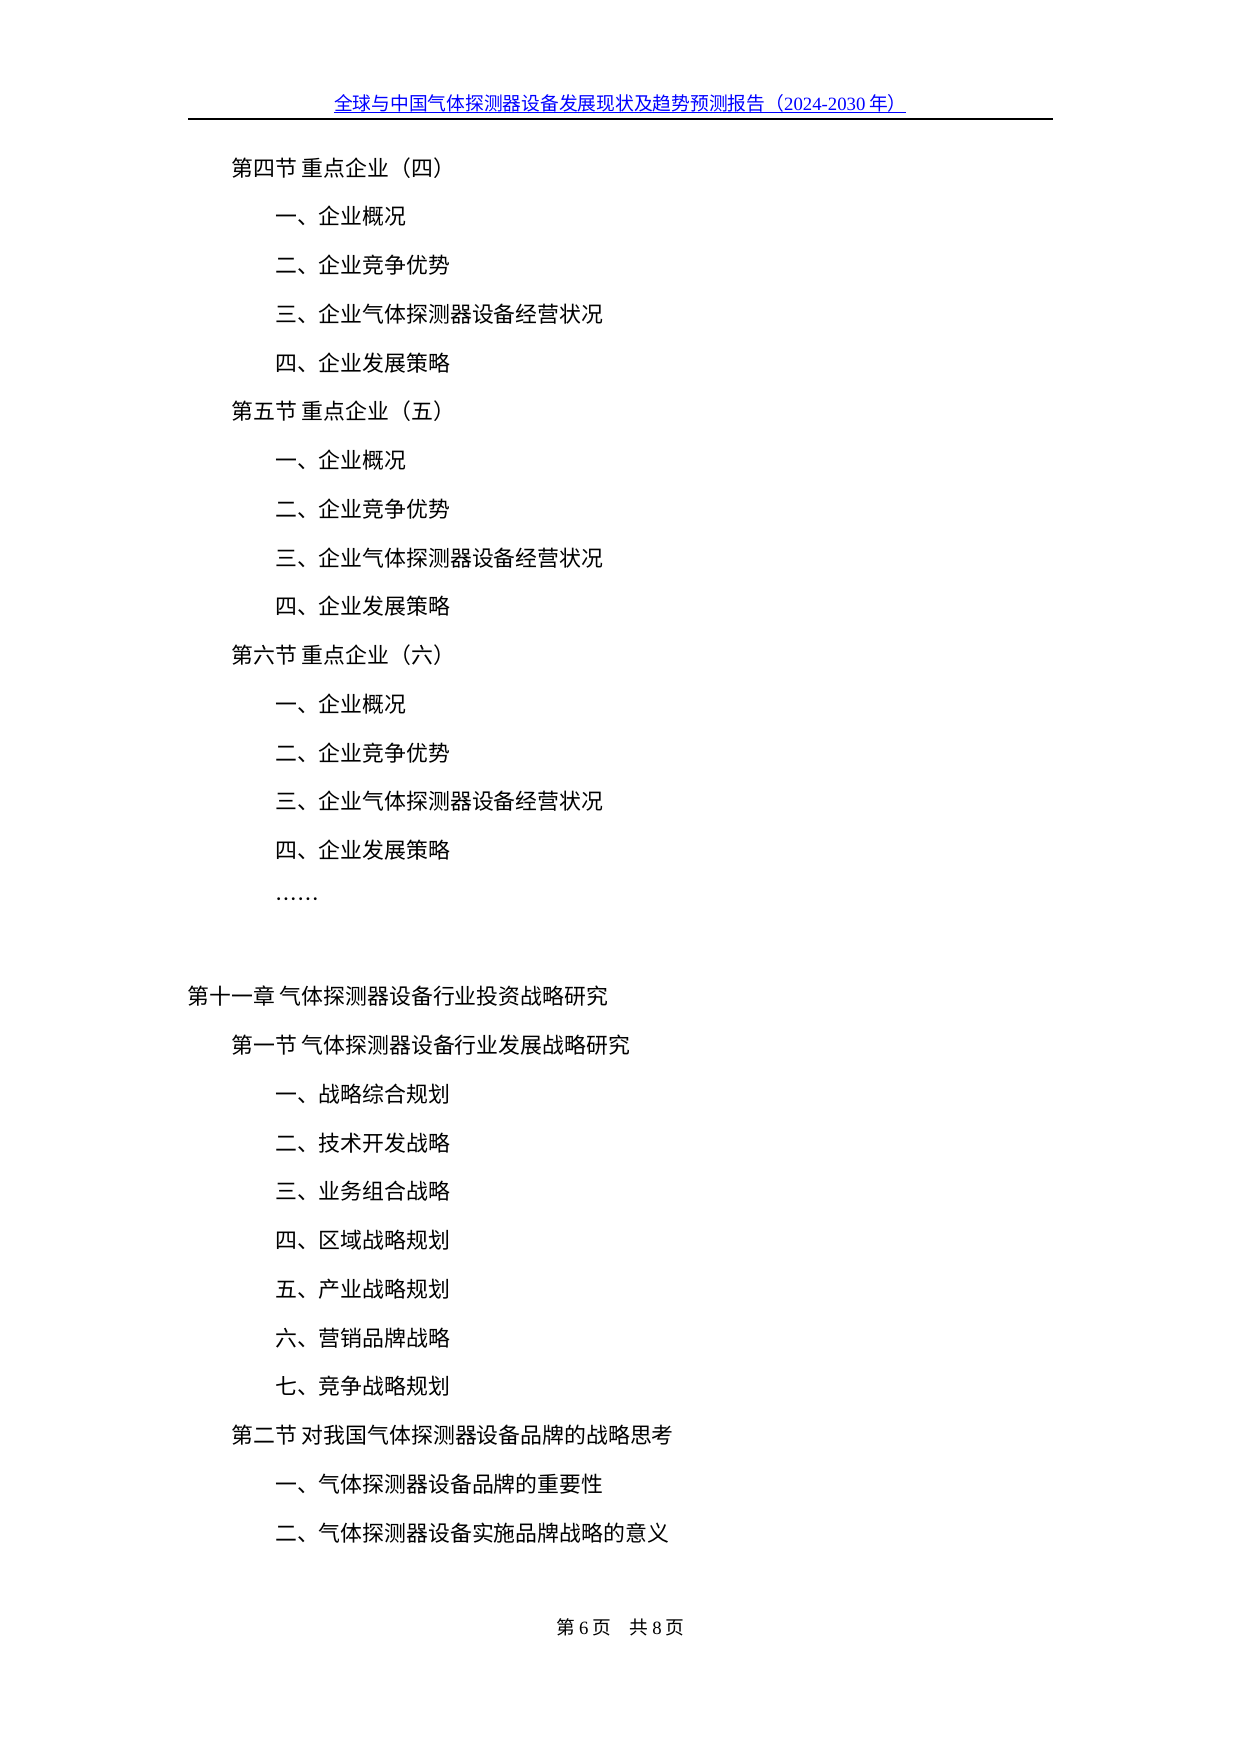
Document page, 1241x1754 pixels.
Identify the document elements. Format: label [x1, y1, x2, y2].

text [187, 150, 1053, 1548]
